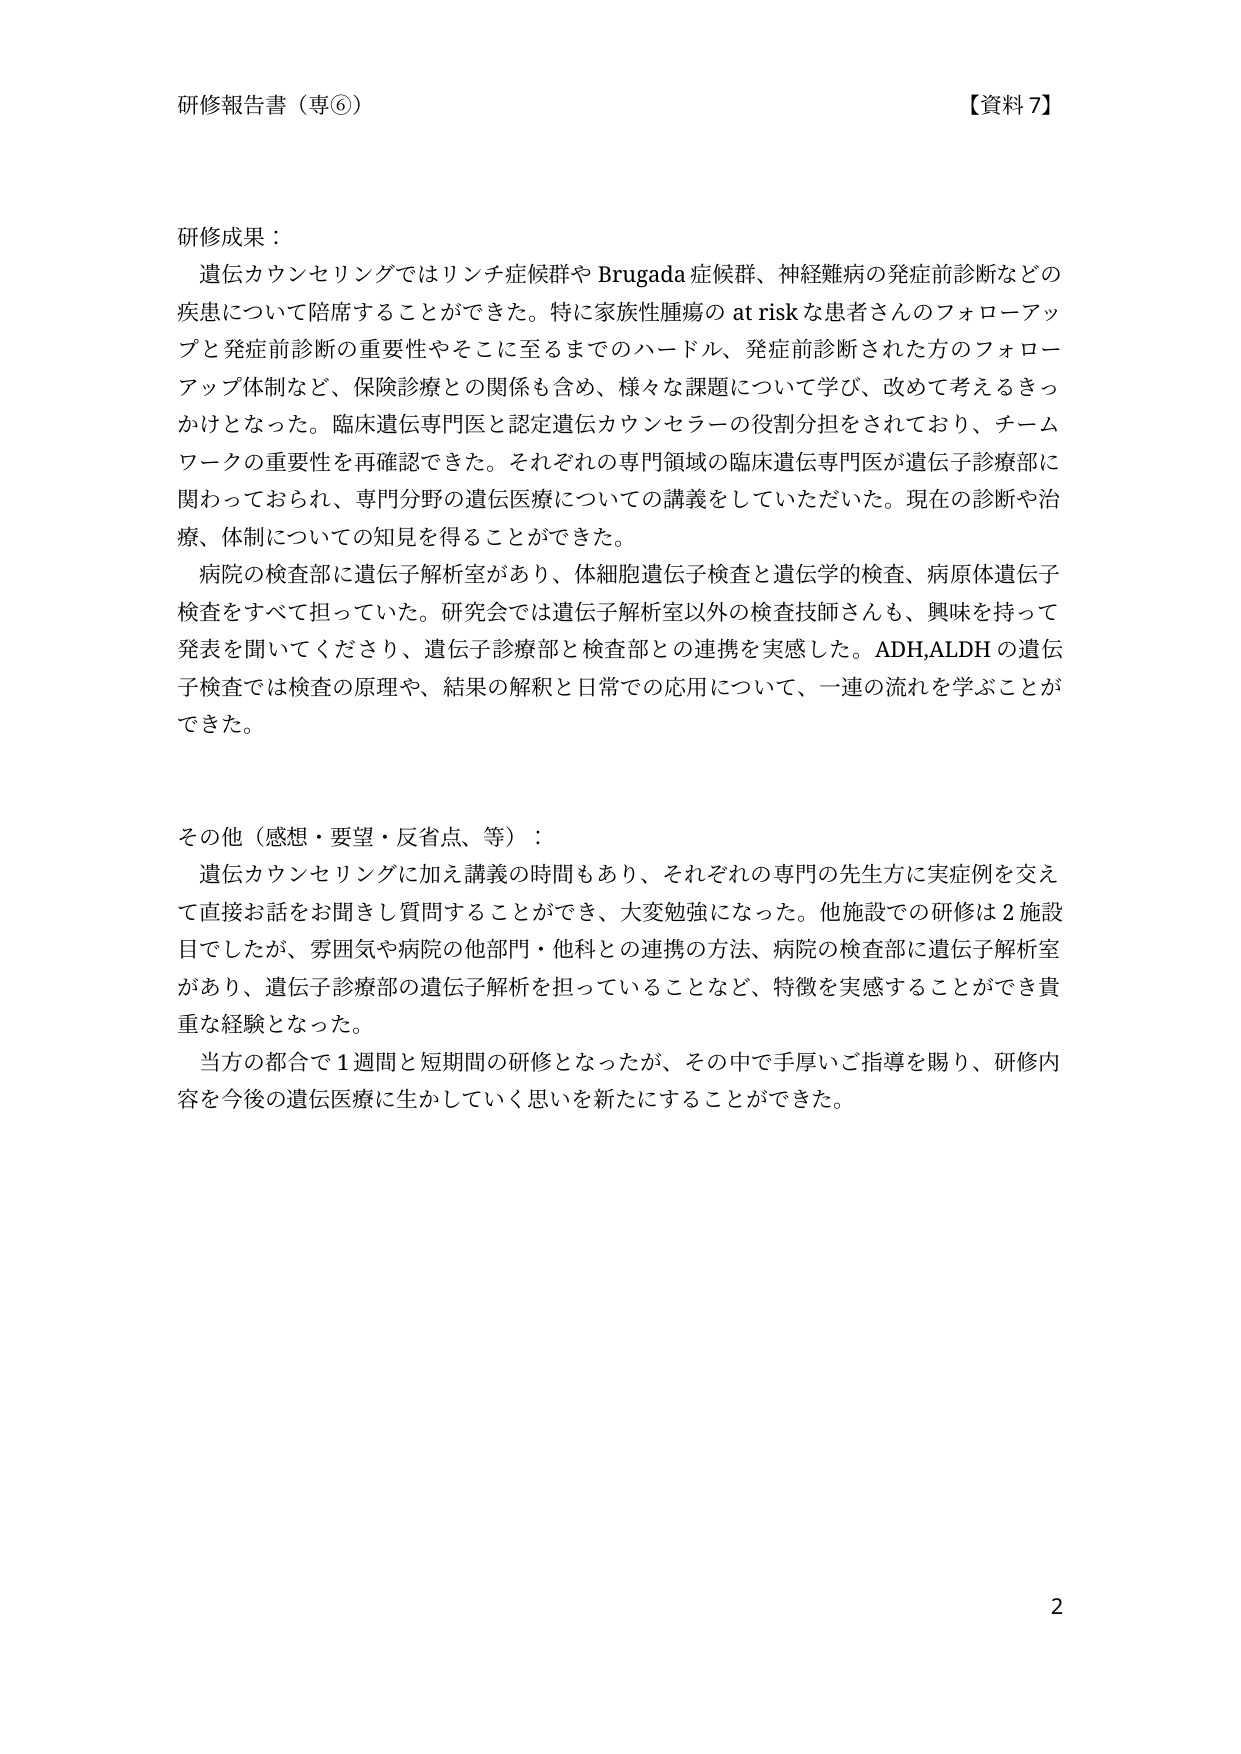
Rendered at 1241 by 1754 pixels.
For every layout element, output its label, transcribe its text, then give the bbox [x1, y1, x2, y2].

text 研修成果： [177, 217, 1063, 254]
text 遺伝カウンセリングではリンチ症候群やBrugada症候群、神経難病の発症前診断などの疾患について陪席することができた。特に家族性腫瘍のat riskな患者さんのフォローアップと発症前診断の重要性やそこに至るまでのハードル、発症前診断された方のフォローアップ体制など、保険診療との関係も含め、様々な課題について学び、改めて考えるきっかけとなった。臨床遺伝専門医と認定遺伝カウンセラーの役割分担をされており、チームワークの重要性を再確認できた。それぞれの専門領域の臨床遺伝専門医が遺伝子診療部に関わっておられ、専門分野の遺伝医療についての講義をしていただいた。現在の診断や治療、体制についての知見を得ることができた。 [177, 254, 1063, 554]
text 当方の都合で1週間と短期間の研修となったが、その中で手厚いご指導を賜り、研修内容を今後の遺伝医療に生かしていく思いを新たにすることができた。 [177, 1042, 1063, 1117]
text 病院の検査部に遺伝子解析室があり、体細胞遺伝子検査と遺伝学的検査、病原体遺伝子検査をすべて担っていた。研究会では遺伝子解析室以外の検査技師さんも、興味を持って発表を聞いてくださり、遺伝子診療部と検査部との連携を実感した。ADH,ALDHの遺伝子検査では検査の原理や、結果の解釈と日常での応用について、一連の流れを学ぶことができた。 [177, 554, 1063, 742]
text 遺伝カウンセリングに加え講義の時間もあり、それぞれの専門の先生方に実症例を交えて直接お話をお聞きし質問することができ、大変勉強になった。他施設での研修は2施設目でしたが、雰囲気や病院の他部門・他科との連携の方法、病院の検査部に遺伝子解析室があり、遺伝子診療部の遺伝子解析を担っていることなど、特徴を実感することができ貴重な経験となった。 [177, 854, 1063, 1042]
text その他（感想・要望・反省点、等）： [177, 817, 1063, 854]
